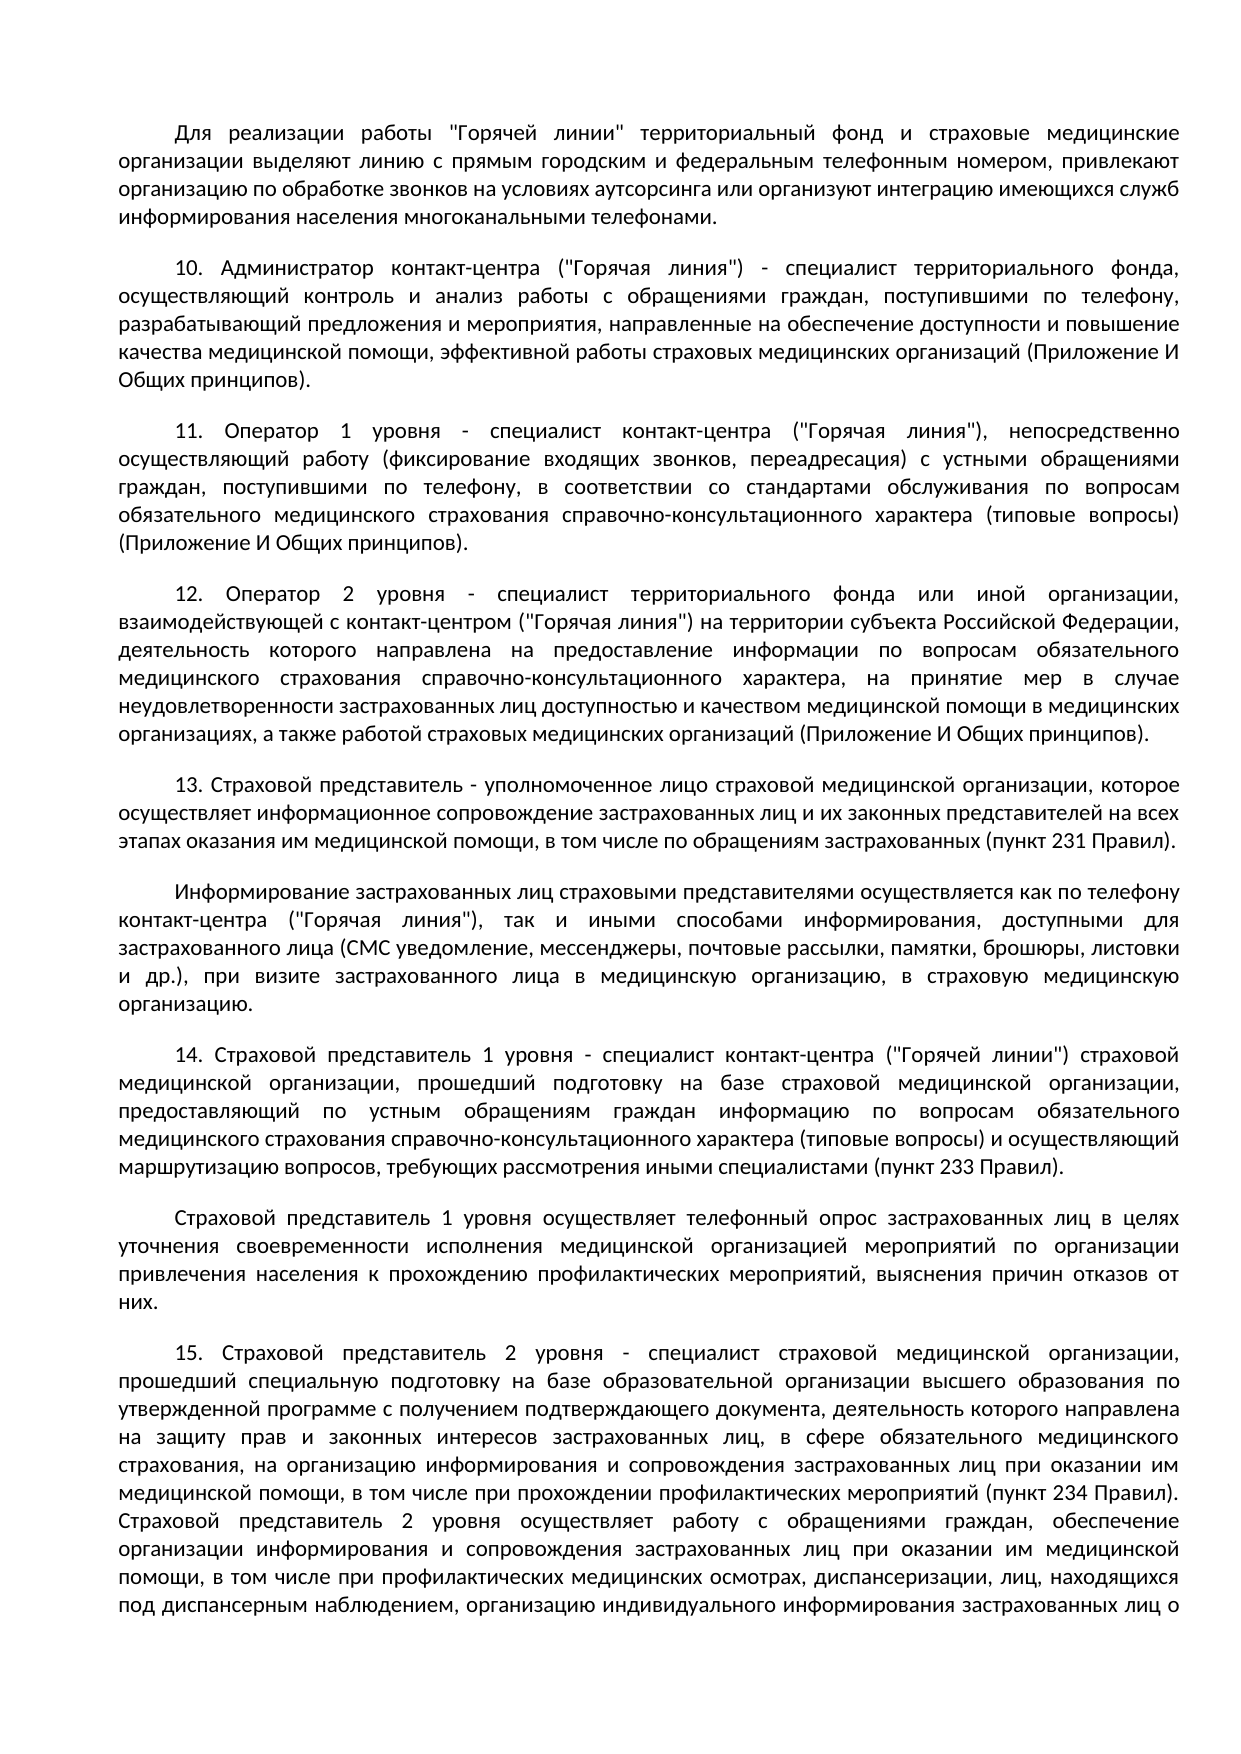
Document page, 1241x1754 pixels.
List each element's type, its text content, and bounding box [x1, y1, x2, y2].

text 14. Страховой представитель 1 уровня - специалист контакт-центра ("Горячей линии") страховой медицинской организации, прошедший подготовку на базе страховой медицинской организации, предоставляющий по устным обращениям граждан информацию по вопросам обязательного медицинского страхования справочно-консультационного характера (типовые вопросы) и осуществляющий маршрутизацию вопросов, требующих рассмотрения иными специалистами (пункт 233 Правил). [118, 1040, 1181, 1180]
text 11. Оператор 1 уровня - специалист контакт-центра ("Горячая линия"), непосредственно осуществляющий работу (фиксирование входящих звонков, переадресация) с устными обращениями граждан, поступившими по телефону, в соответствии со стандартами обслуживания по вопросам обязательного медицинского страхования справочно-консультационного характера (типовые вопросы) (Приложение И Общих принципов). [118, 416, 1181, 556]
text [118, 1338, 1181, 1618]
text 13. Страховой представитель - уполномоченное лицо страховой медицинской организации, которое осуществляет информационное сопровождение застрахованных лиц и их законных представителей на всех этапах оказания им медицинской помощи, в том числе по обращениям застрахованных (пункт 231 Правил). [118, 770, 1181, 854]
text Информирование застрахованных лиц страховыми представителями осуществляется как по телефону контакт-центра ("Горячая линия"), так и иными способами информирования, доступными для застрахованного лица (СМС уведомление, мессенджеры, почтовые рассылки, памятки, брошюры, листовки и др.), при визите застрахованного лица в медицинскую организацию, в страховую медицинскую организацию. [118, 877, 1181, 1017]
text 12. Оператор 2 уровня - специалист территориального фонда или иной организации, взаимодействующей с контакт-центром ("Горячая линия") на территории субъекта Российской Федерации, деятельность которого направлена на предоставление информации по вопросам обязательного медицинского страхования справочно-консультационного характера, на принятие мер в случае неудовлетворенности застрахованных лиц доступностью и качеством медицинской помощи в медицинских организациях, а также работой страховых медицинских организаций (Приложение И Общих принципов). [118, 579, 1181, 747]
text Для реализации работы "Горячей линии" территориальный фонд и страховые медицинские организации выделяют линию с прямым городским и федеральным телефонным номером, привлекают организацию по обработке звонков на условиях аутсорсинга или организуют интеграцию имеющихся служб информирования населения многоканальными телефонами. [118, 118, 1181, 230]
text Страховой представитель 1 уровня осуществляет телефонный опрос застрахованных лиц в целях уточнения своевременности исполнения медицинской организацией мероприятий по организации привлечения населения к прохождению профилактических мероприятий, выяснения причин отказов от них. [118, 1203, 1181, 1315]
text 10. Администратор контакт-центра ("Горячая линия") - специалист территориального фонда, осуществляющий контроль и анализ работы с обращениями граждан, поступившими по телефону, разрабатывающий предложения и мероприятия, направленные на обеспечение доступности и повышение качества медицинской помощи, эффективной работы страховых медицинских организаций (Приложение И Общих принципов). [118, 253, 1181, 393]
